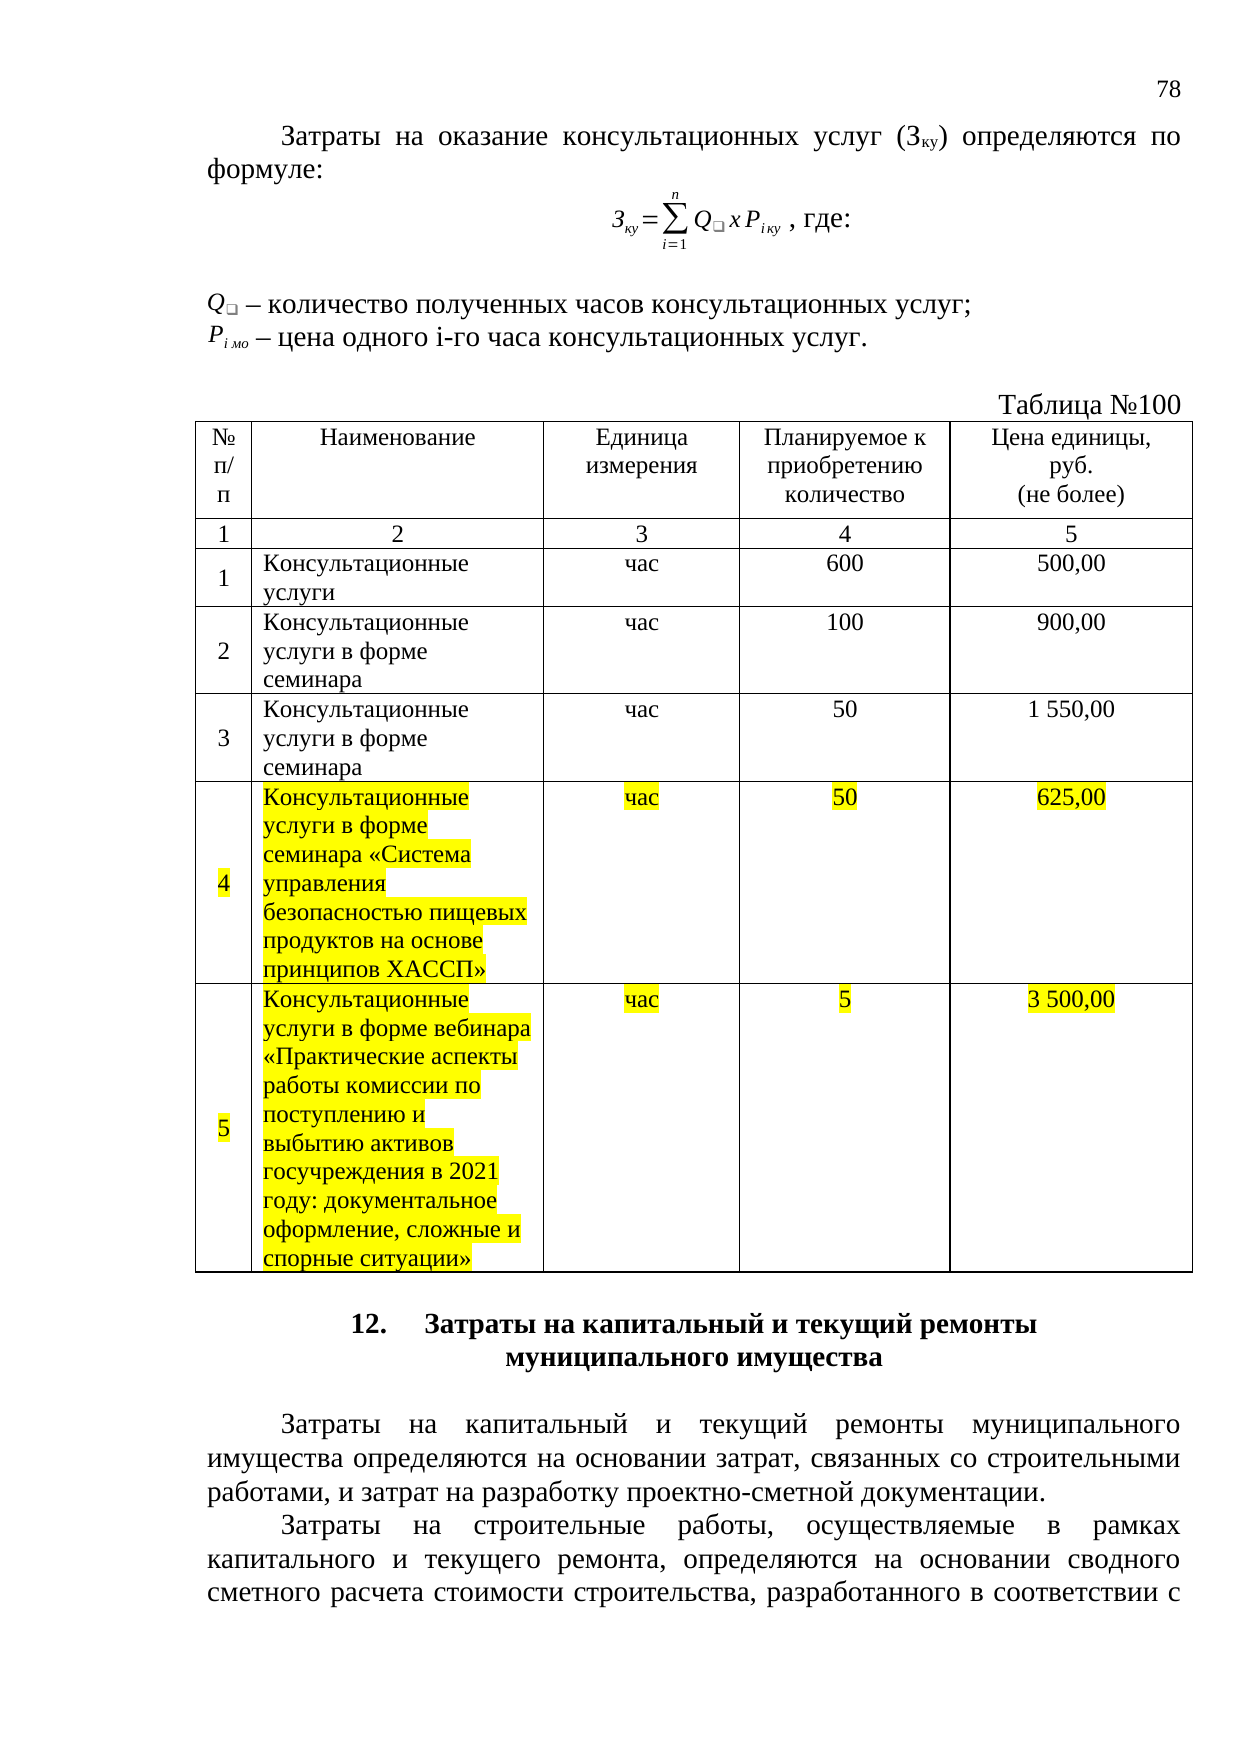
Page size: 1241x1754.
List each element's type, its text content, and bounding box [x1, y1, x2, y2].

text – количество полученных часов консультационных услуг; [207, 286, 1181, 319]
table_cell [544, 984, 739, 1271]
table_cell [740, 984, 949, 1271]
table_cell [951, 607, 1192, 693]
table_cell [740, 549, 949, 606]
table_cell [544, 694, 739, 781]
text 12. Затраты на капитальный и текущий ремонты [207, 1306, 1181, 1339]
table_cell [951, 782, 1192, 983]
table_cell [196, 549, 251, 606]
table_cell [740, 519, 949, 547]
text Затраты на оказание консультационных услуг (Зку) определяются по формуле: [207, 118, 1181, 185]
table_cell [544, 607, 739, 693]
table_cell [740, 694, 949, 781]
text Таблица №100 [207, 387, 1181, 421]
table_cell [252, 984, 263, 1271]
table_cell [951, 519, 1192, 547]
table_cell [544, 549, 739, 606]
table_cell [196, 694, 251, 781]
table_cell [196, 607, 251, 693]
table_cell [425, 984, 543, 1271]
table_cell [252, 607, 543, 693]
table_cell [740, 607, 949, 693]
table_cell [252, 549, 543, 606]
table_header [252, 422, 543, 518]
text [207, 1507, 1181, 1608]
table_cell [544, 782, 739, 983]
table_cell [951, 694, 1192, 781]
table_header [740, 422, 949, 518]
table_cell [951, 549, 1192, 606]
text , где: [207, 185, 1181, 252]
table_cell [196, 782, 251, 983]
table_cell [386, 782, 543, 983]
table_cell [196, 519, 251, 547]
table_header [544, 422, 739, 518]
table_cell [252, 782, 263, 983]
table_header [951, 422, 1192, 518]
text – цена одного i-го часа консультационных услуг. [207, 319, 1181, 354]
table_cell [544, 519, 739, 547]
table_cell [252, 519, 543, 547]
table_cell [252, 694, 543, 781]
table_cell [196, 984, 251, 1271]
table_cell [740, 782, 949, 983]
text муниципального имущества [207, 1339, 1181, 1373]
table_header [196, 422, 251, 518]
text Затраты на капитальный и текущий ремонты муниципального имущества определяются на основании затрат, связанных со строительными работами, и затрат на разработку проектно-сметной документации. [207, 1407, 1181, 1507]
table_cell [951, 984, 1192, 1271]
